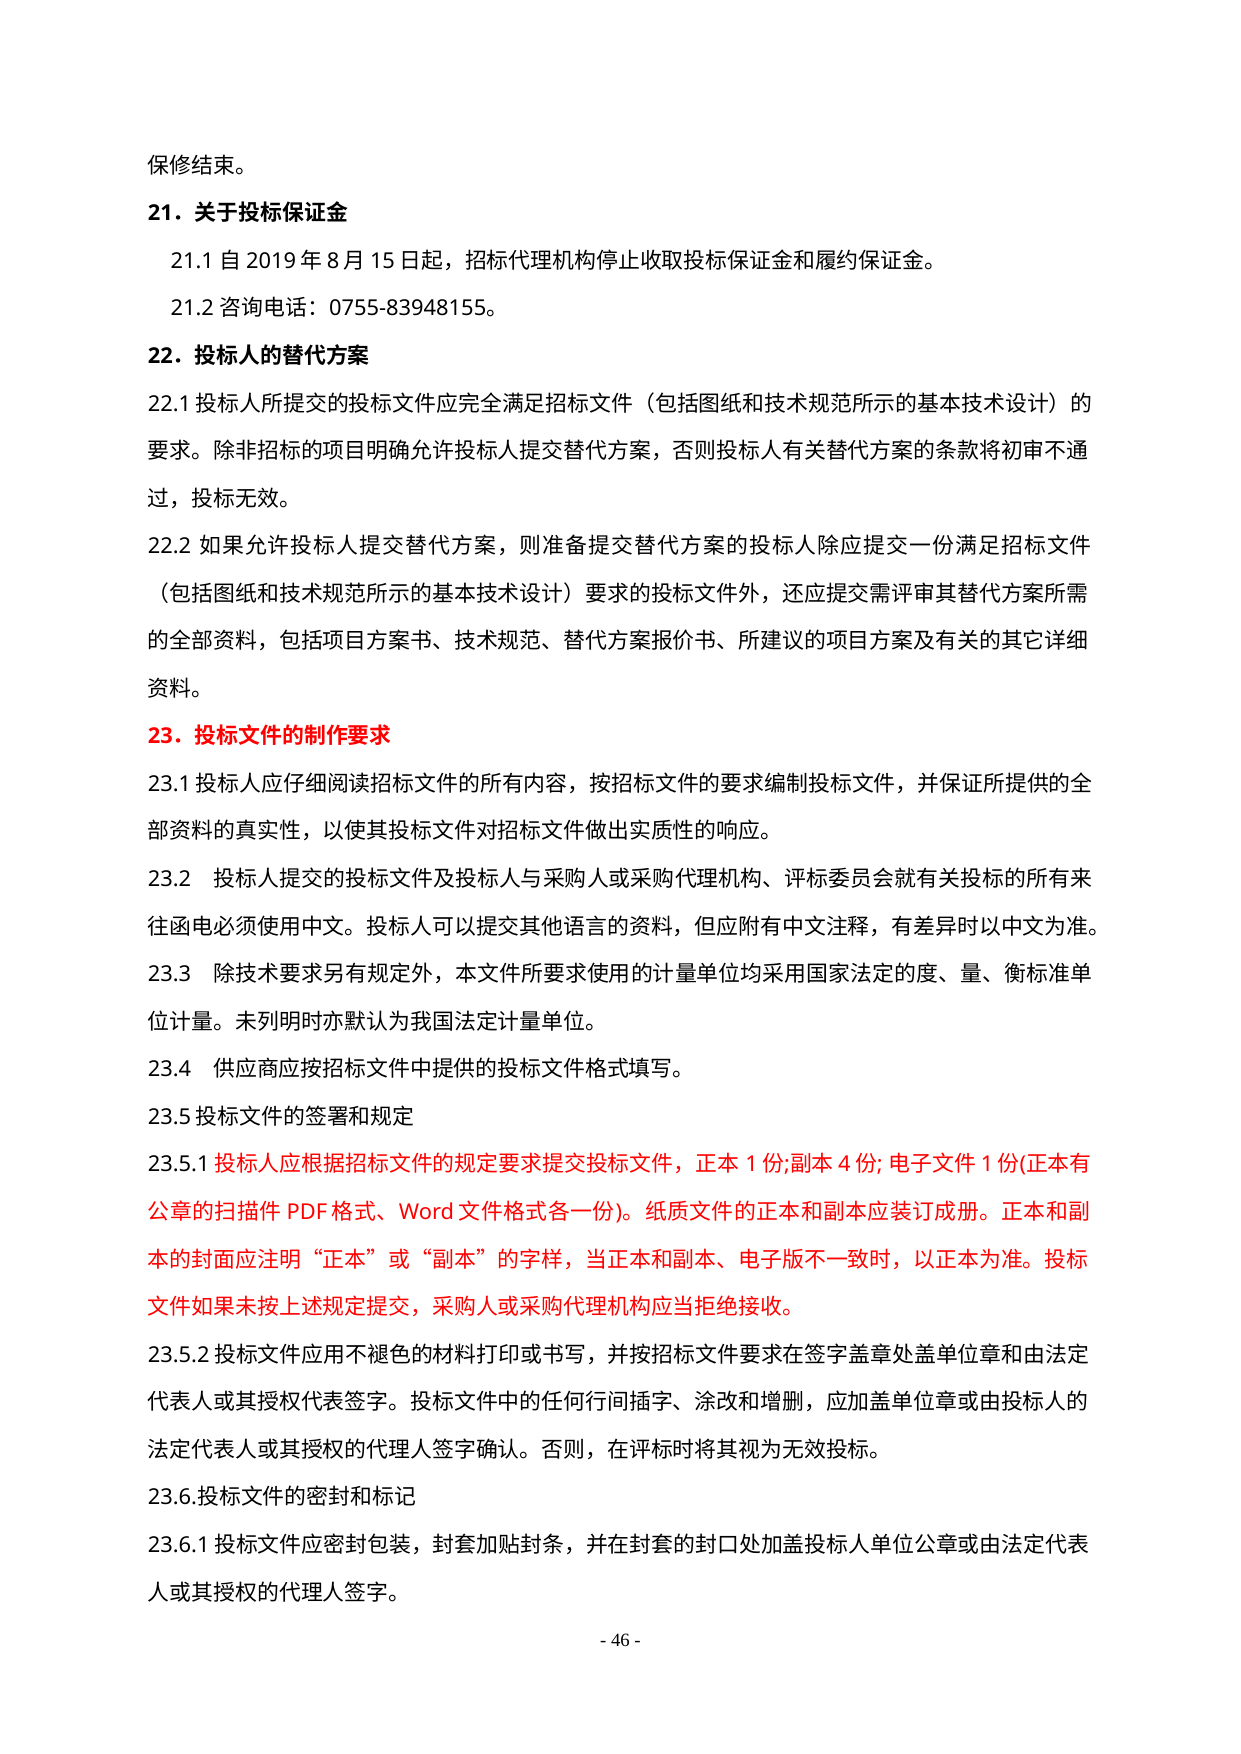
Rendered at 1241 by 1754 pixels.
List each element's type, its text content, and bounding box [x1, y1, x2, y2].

text 23.5.2投标文件应用不褪色的材料打印或书写，并按招标文件要求在签字盖章处盖单位章和由法定代表人或其授权代表签字。投标文件中的任何行间插字、涂改和增删，应加盖单位章或由投标人的法定代表人或其授权的代理人签字确认。否则，在评标时将其视为无效投标。 [148, 1337, 1092, 1463]
text 21．关于投标保证金 [148, 195, 1092, 227]
text 23.1投标人应仔细阅读招标文件的所有内容，按招标文件的要求编制投标文件，并保证所提供的全部资料的真实性，以使其投标文件对招标文件做出实质性的响应。 [148, 766, 1092, 845]
text 23.6.投标文件的密封和标记 [148, 1479, 1092, 1511]
text 23．投标文件的制作要求 [148, 718, 1092, 750]
text 23.5.1投标人应根据招标文件的规定要求提交投标文件，正本1份;副本4份; 电子文件1份(正本有公章的扫描件PDF格式、Word文件格式各一份)。纸质文件的正本和副本应装订成册。正本和副本的封面应注明“正本”或“副本”的字样，当正本和副本、电子版不一致时，以正本为准。投标文件如果未按上述规定提交，采购人或采购代理机构应当拒绝接收。 [148, 1146, 1092, 1321]
text 23.6.1投标文件应密封包装，封套加贴封条，并在封套的封口处加盖投标人单位公章或由法定代表人或其授权的代理人签字。 [148, 1527, 1092, 1606]
text 21.1 自2019年8月15日起，招标代理机构停止收取投标保证金和履约保证金。 [148, 243, 1092, 274]
text 22.2 如果允许投标人提交替代方案，则准备提交替代方案的投标人除应提交一份满足招标文件（包括图纸和技术规范所示的基本技术设计）要求的投标文件外，还应提交需评审其替代方案所需的全部资料，包括项目方案书、技术规范、替代方案报价书、所建议的项目方案及有关的其它详细资料。 [148, 528, 1092, 702]
text 21.2 咨询电话：0755-83948155。 [148, 290, 1092, 322]
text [148, 148, 1092, 179]
text 23.5投标文件的签署和规定 [148, 1099, 1092, 1131]
text 23.4 供应商应按招标文件中提供的投标文件格式填写。 [148, 1051, 1092, 1083]
text 22.1投标人所提交的投标文件应完全满足招标文件（包括图纸和技术规范所示的基本技术设计）的要求。除非招标的项目明确允许投标人提交替代方案，否则投标人有关替代方案的条款将初审不通过，投标无效。 [148, 386, 1092, 512]
text 23.3 除技术要求另有规定外，本文件所要求使用的计量单位均采用国家法定的度、量、衡标准单位计量。未列明时亦默认为我国法定计量单位。 [148, 956, 1092, 1035]
text 23.2 投标人提交的投标文件及投标人与采购人或采购代理机构、评标委员会就有关投标的所有来往函电必须使用中文。投标人可以提交其他语言的资料，但应附有中文注释，有差异时以中文为准。 [148, 861, 1092, 940]
text 22．投标人的替代方案 [148, 338, 1092, 370]
